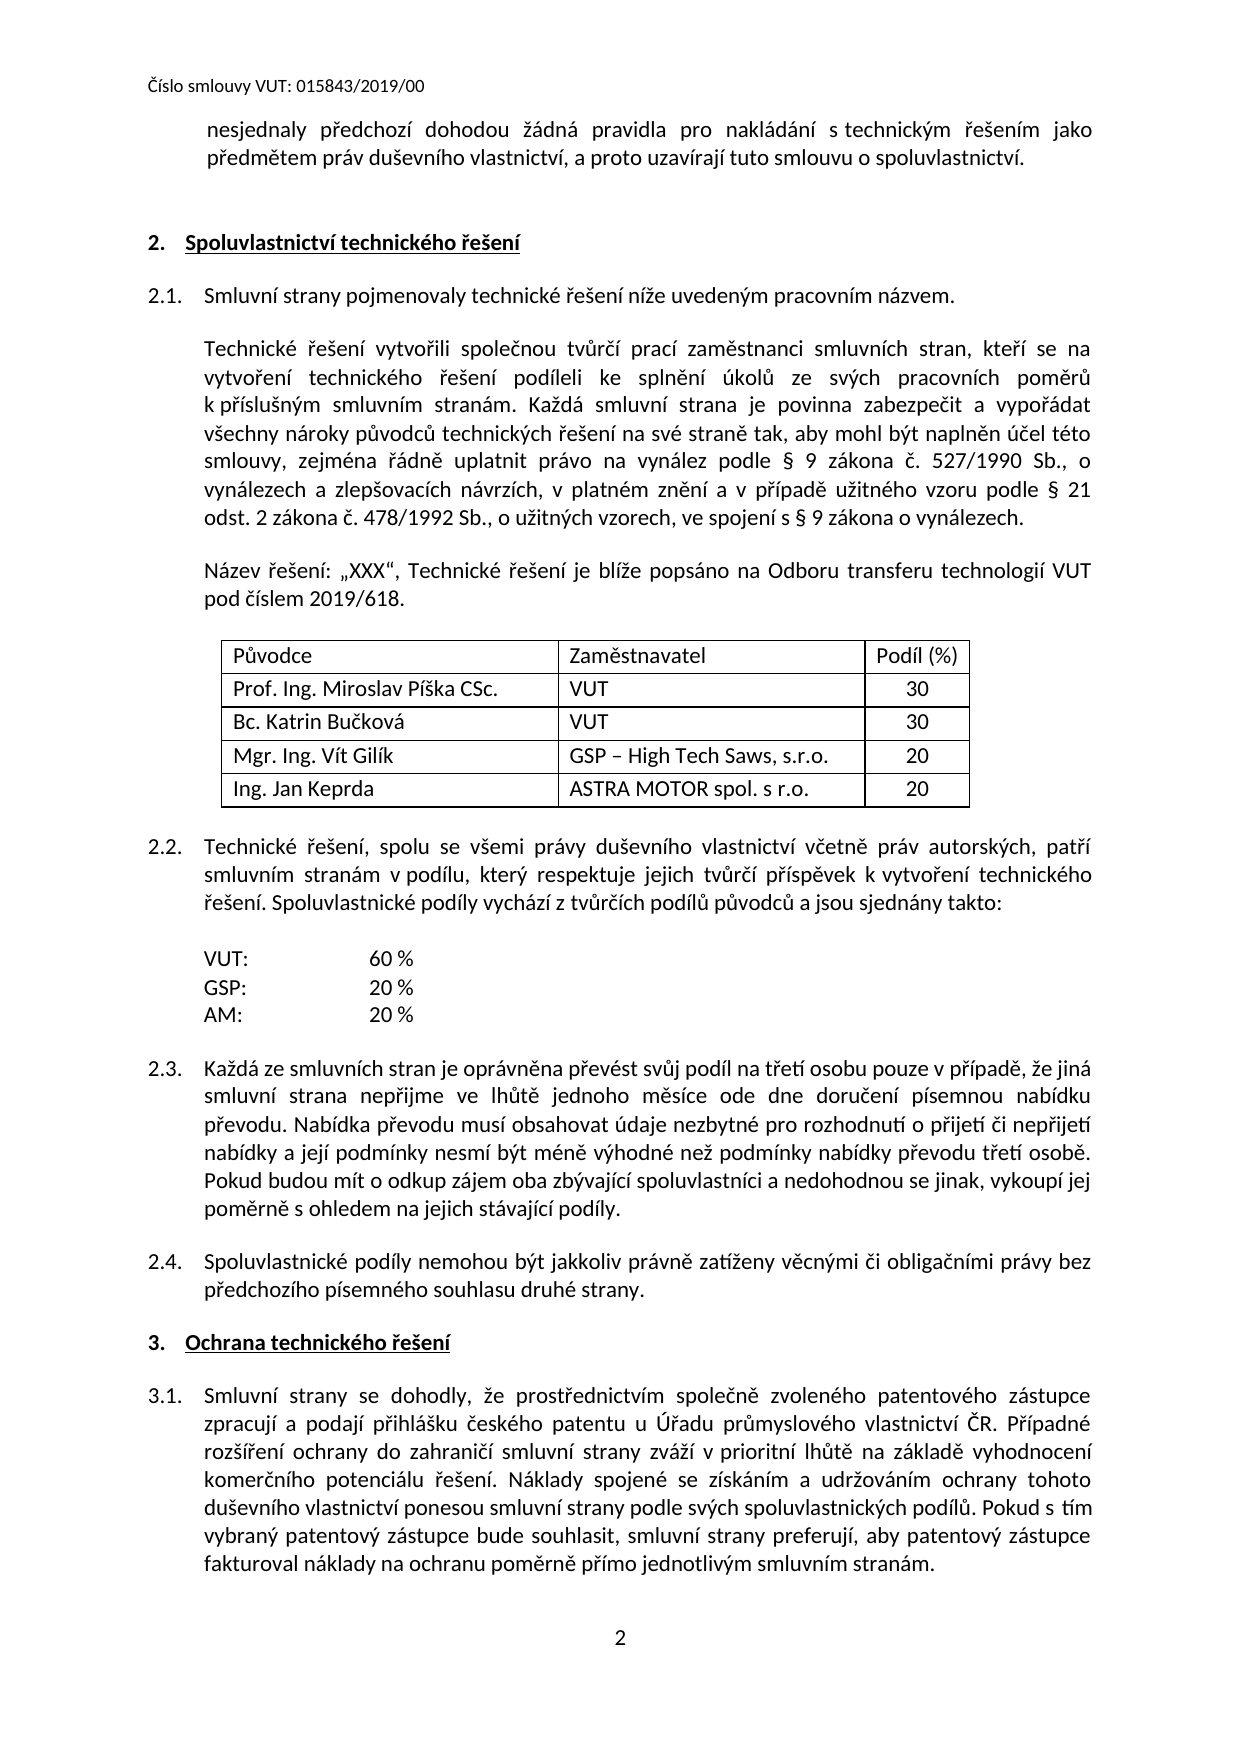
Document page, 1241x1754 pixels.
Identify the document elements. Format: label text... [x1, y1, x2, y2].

list Ochrana technického řešení [148, 1328, 1093, 1356]
text Technické řešení vytvořili společnou tvůrčí prací zaměstnanci smluvních stran, kteří se na vytvoření technického řešení podíleli ke splnění úkolů ze svých pracovních poměrů k příslušným smluvním stranám. Každá smluvní strana je povinna zabezpečit a vypořádat všechny nároky původců technických řešení na své straně tak, aby mohl být naplněn účel této smlouvy, zejména řádně uplatnit právo na vynález podle § 9 zákona č. 527/1990 Sb., o vynálezech a zlepšovacích návrzích, v platném znění a v případě užitného vzoru podle § 21 odst. 2 zákona č. 478/1992 Sb., o užitných vzorech, ve spojení s § 9 zákona o vynálezech. [204, 334, 1093, 531]
table_cell GSP – High Tech Saws, s.r.o. [559, 741, 864, 773]
table_cell 30 [866, 674, 969, 706]
table_cell VUT [559, 674, 864, 706]
text Název řešení: „XXX“, Technické řešení je blíže popsáno na Odboru transferu technologií VUT pod číslem 2019/618. [204, 556, 1093, 612]
text VUT: 60 % [204, 944, 1093, 973]
table_cell ASTRA MOTOR spol. s r.o. [559, 774, 864, 806]
text AM: 20 % [204, 1001, 1093, 1029]
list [148, 115, 1093, 171]
table_cell 20 [866, 774, 969, 806]
list Technické řešení, spolu se všemi právy duševního vlastnictví včetně práv autorských, patří smluvním stranám v podílu, který respektuje jejich tvůrčí příspěvek k vytvoření technického řešení. Spoluvlastnické podíly vychází z tvůrčích podílů původců a jsou sjednány takto: [148, 832, 1093, 917]
table_cell 20 [866, 741, 969, 773]
table_cell Mgr. Ing. Vít Gilík [222, 741, 558, 773]
list Spoluvlastnické podíly nemohou být jakkoliv právně zatíženy věcnými či obligačními právy bez předchozího písemného souhlasu druhé strany. [148, 1247, 1093, 1303]
list Smluvní strany se dohodly, že prostřednictvím společně zvoleného patentového zástupce zpracují a podají přihlášku českého patentu u Úřadu průmyslového vlastnictví ČR. Případné rozšíření ochrany do zahraničí smluvní strany zváží v prioritní lhůtě na základě vyhodnocení komerčního potenciálu řešení. Náklady spojené se získáním a udržováním ochrany tohoto duševního vlastnictví ponesou smluvní strany podle svých spoluvlastnických podílů. Pokud s tím vybraný patentový zástupce bude souhlasit, smluvní strany preferují, aby patentový zástupce fakturoval náklady na ochranu poměrně přímo jednotlivým smluvním stranám. [148, 1381, 1093, 1577]
table_cell Bc. Katrin Bučková [222, 708, 558, 740]
table_header Zaměstnavatel [559, 641, 864, 673]
table_header Původce [222, 641, 558, 673]
list Každá ze smluvních stran je oprávněna převést svůj podíl na třetí osobu pouze v případě, že jiná smluvní strana nepřijme ve lhůtě jednoho měsíce ode dne doručení písemnou nabídku převodu. Nabídka převodu musí obsahovat údaje nezbytné pro rozhodnutí o přijetí či nepřijetí nabídky a její podmínky nesmí být méně výhodné než podmínky nabídky převodu třetí osobě. Pokud budou mít o odkup zájem oba zbývající spoluvlastníci a nedohodnou se jinak, vykoupí jej poměrně s ohledem na jejich stávající podíly. [148, 1054, 1093, 1222]
list Spoluvlastnictví technického řešení [148, 228, 1093, 257]
table_cell VUT [559, 708, 864, 740]
table_cell Prof. Ing. Miroslav Píška CSc. [222, 674, 558, 706]
list Smluvní strany pojmenovaly technické řešení níže uvedeným pracovním názvem. [148, 282, 1093, 309]
table_header Podíl (%) [866, 641, 969, 673]
table_cell 30 [866, 708, 969, 740]
table_cell Ing. Jan Keprda [222, 774, 558, 806]
text GSP: 20 % [204, 973, 1093, 1001]
